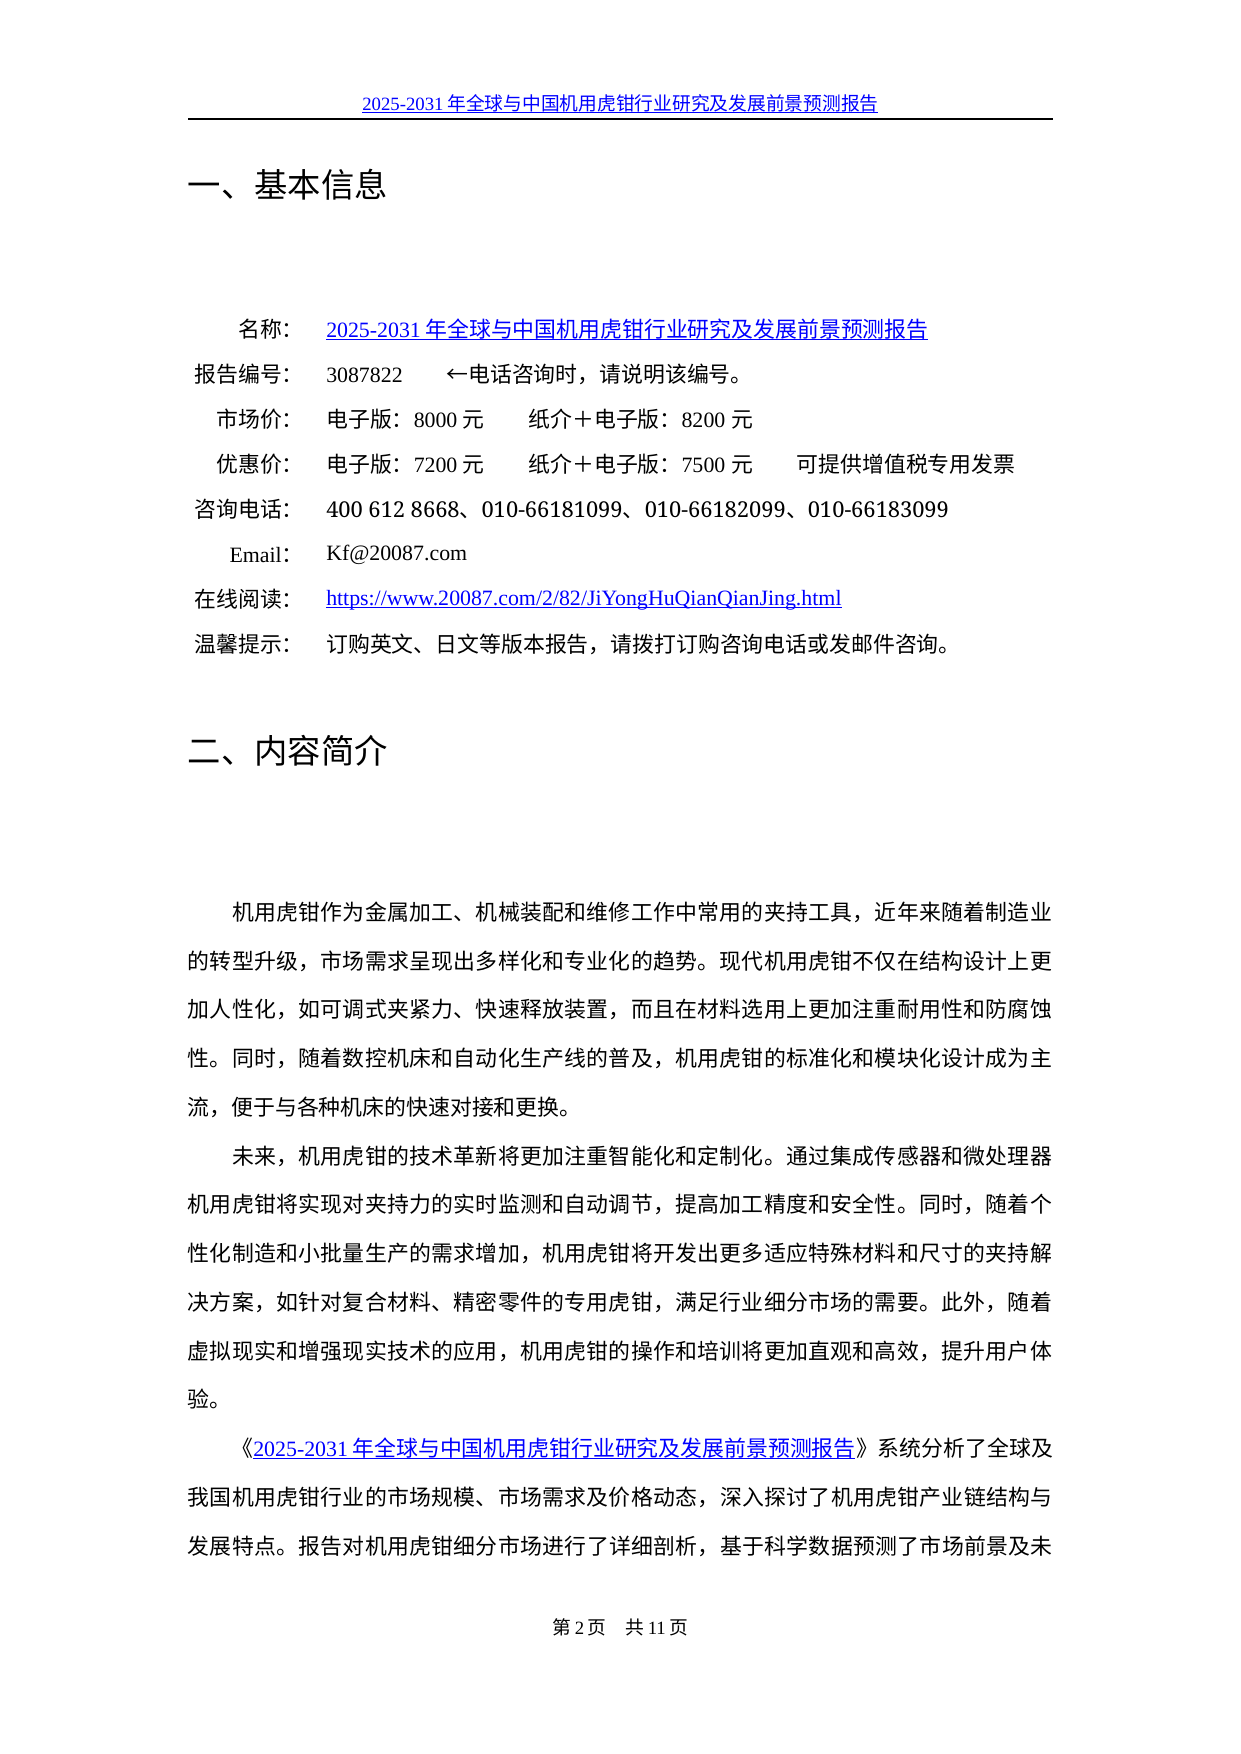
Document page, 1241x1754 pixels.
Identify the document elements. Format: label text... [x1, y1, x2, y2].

title 二、内容简介 [187, 717, 1053, 782]
table_cell 电子版：8000 元 纸介＋电子版：8200 元 [315, 402, 1073, 447]
table_cell 优惠价： [167, 447, 315, 492]
table_cell 400 612 8668、010-66181099、010-66182099、010-66183099 [315, 492, 1073, 537]
table_cell 咨询电话： [167, 492, 315, 537]
table_cell 温馨提示： [167, 627, 315, 672]
table_header 名称： [167, 312, 315, 357]
table_cell 3087822 ←电话咨询时，请说明该编号。 [315, 357, 1073, 402]
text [187, 894, 1053, 1561]
table_cell Kf@20087.com [315, 537, 1073, 582]
table_cell [315, 582, 1073, 627]
table_cell Email： [167, 537, 315, 582]
table_cell 市场价： [167, 402, 315, 447]
title 一、基本信息 [187, 150, 1053, 215]
table_cell 在线阅读： [167, 582, 315, 627]
table_cell 电子版：7200 元 纸介＋电子版：7500 元 可提供增值税专用发票 [315, 447, 1073, 492]
table_cell 报告编号： [167, 357, 315, 402]
table_header 2025-2031年全球与中国机用虎钳行业研究及发展前景预测报告 [315, 312, 1073, 357]
table_cell 订购英文、日文等版本报告，请拨打订购咨询电话或发邮件咨询。 [315, 627, 1073, 672]
